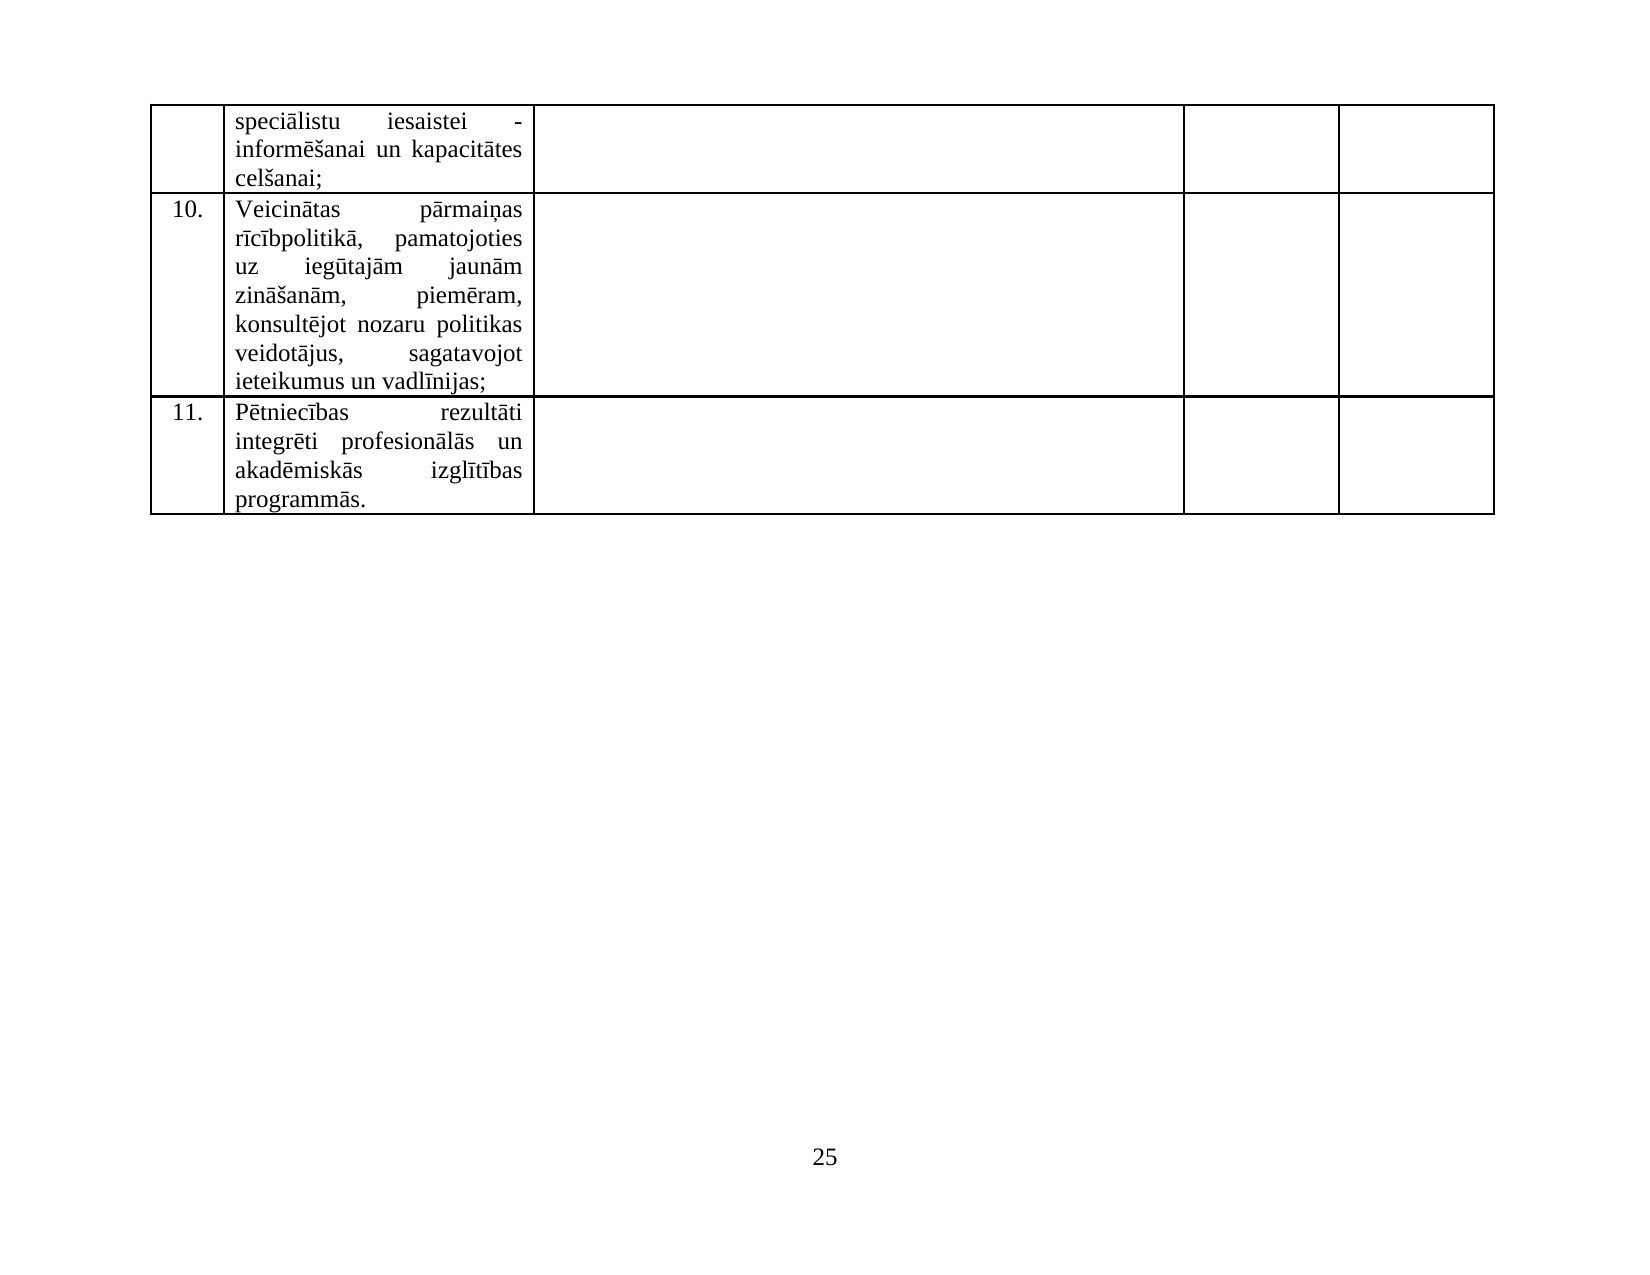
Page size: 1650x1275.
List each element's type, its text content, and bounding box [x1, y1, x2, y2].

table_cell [225, 106, 533, 192]
table_cell [535, 106, 1183, 192]
table_cell Pētniecības rezultāti integrēti profesionālās un akadēmiskās izglītības programmās. [225, 398, 533, 512]
table_cell [1340, 398, 1493, 512]
table_cell [1185, 194, 1338, 395]
table_cell Veicinātas pārmaiņas rīcībpolitikā, pamatojoties uz iegūtajām jaunām zināšanām, piemēram, konsultējot nozaru politikas veidotājus, sagatavojot ieteikumus un vadlīnijas; [225, 194, 533, 395]
table_cell [1185, 106, 1338, 192]
table_cell [1185, 398, 1338, 512]
table_cell [1340, 106, 1493, 192]
table_cell 9. [152, 106, 223, 192]
table_cell 11. [152, 398, 223, 512]
table_cell 10. [152, 194, 223, 395]
table_cell [535, 398, 1183, 512]
table_cell [1340, 194, 1493, 395]
table_cell [535, 194, 1183, 395]
